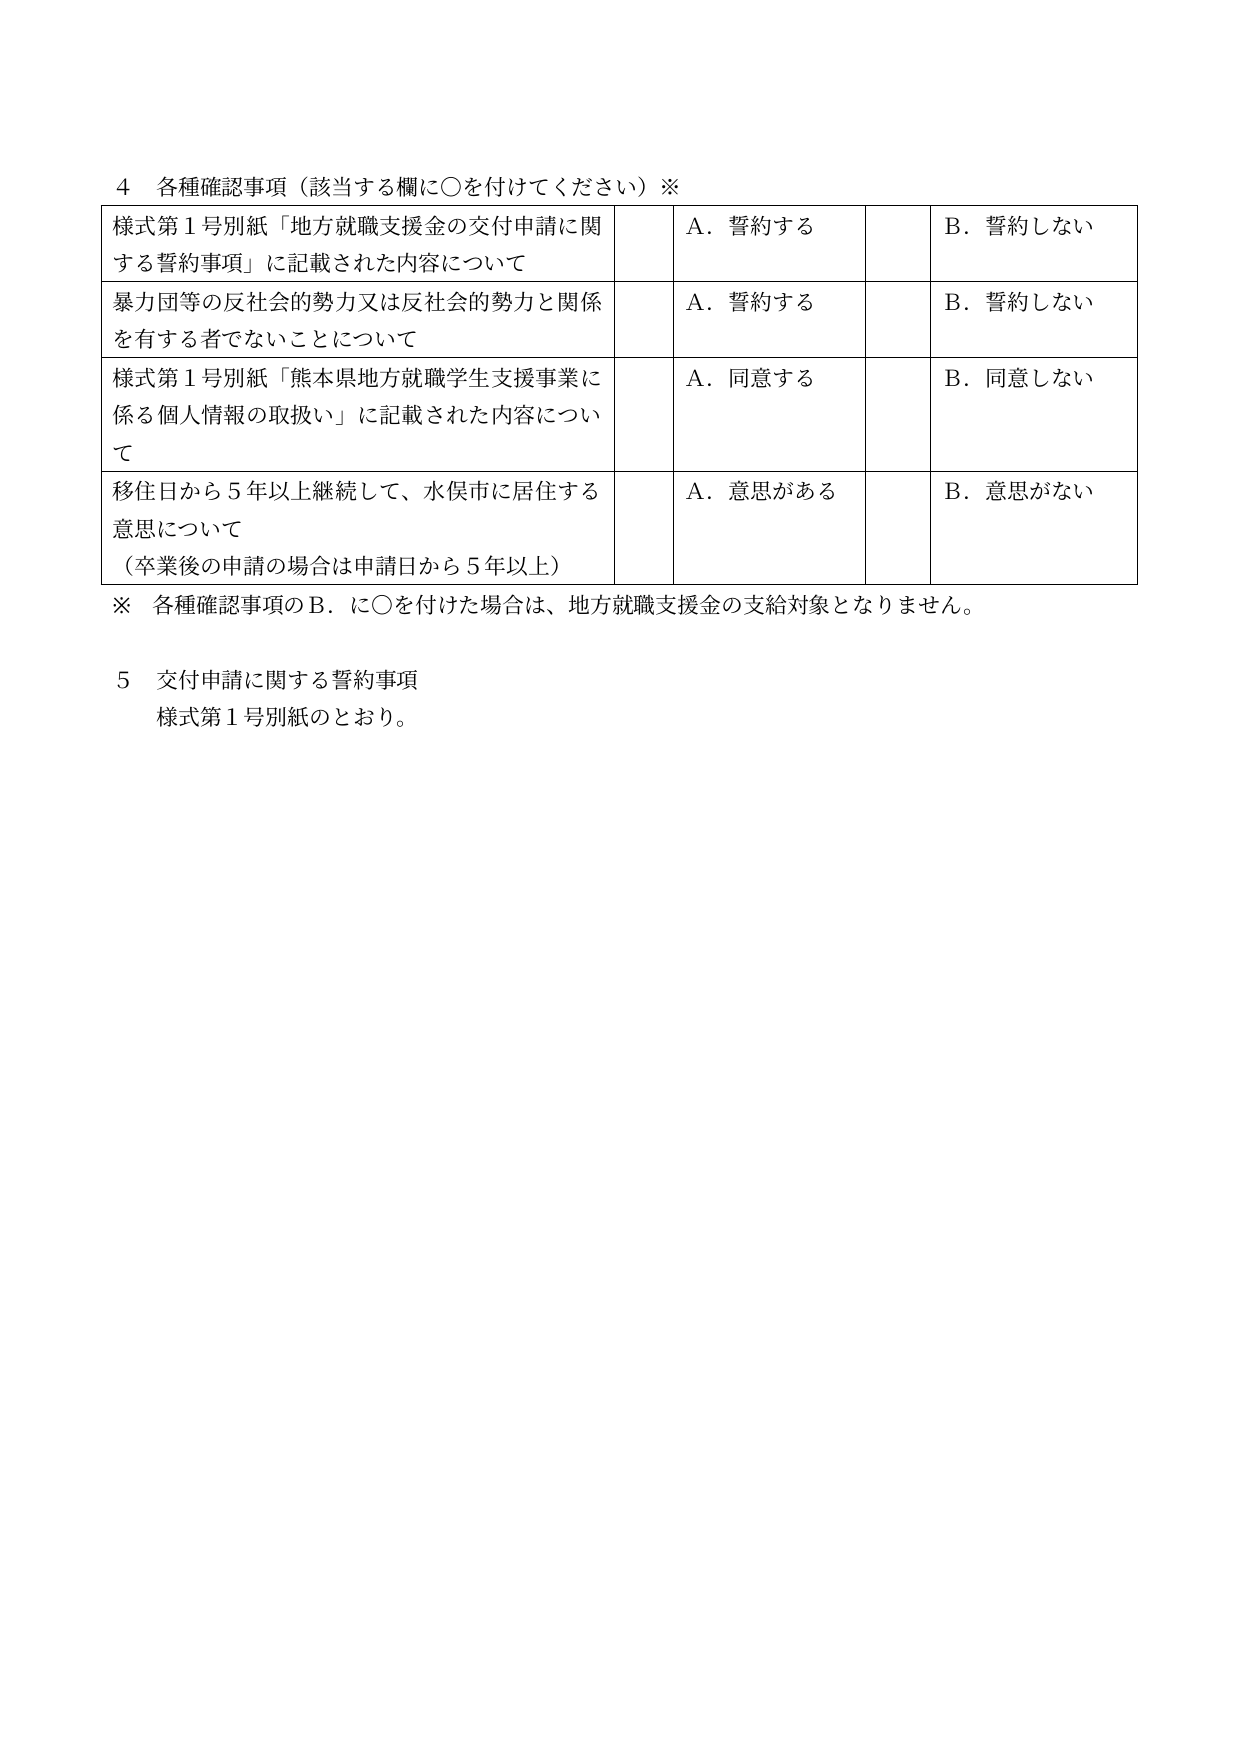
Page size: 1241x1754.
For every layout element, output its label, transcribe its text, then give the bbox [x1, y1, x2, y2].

table_cell [866, 358, 930, 471]
table_cell 移住日から５年以上継続して、水俣市に居住する意思について （卒業後の申請の場合は申請日から５年以上） [102, 472, 614, 584]
table_cell Ｂ．同意しない [931, 358, 1137, 471]
table_header [615, 206, 673, 281]
table_cell 暴力団等の反社会的勢力又は反社会的勢力と関係を有する者でないことについて [102, 282, 614, 357]
table_cell Ａ．同意する [674, 358, 865, 471]
table_cell [866, 472, 930, 584]
text ４ 各種確認事項（該当する欄に〇を付けてください）※ [112, 167, 1128, 205]
table_header Ｂ．誓約しない [931, 206, 1137, 281]
table_cell Ａ．意思がある [674, 472, 865, 584]
text ５ 交付申請に関する誓約事項 [112, 660, 1128, 698]
table_header Ａ．誓約する [674, 206, 865, 281]
text ※ 各種確認事項のＢ．に〇を付けた場合は、地方就職支援金の支給対象となりません。 [112, 585, 1128, 623]
table_cell Ｂ．意思がない [931, 472, 1137, 584]
table_header 様式第１号別紙「地方就職支援金の交付申請に関する誓約事項」に記載された内容について [102, 206, 614, 281]
text 様式第１号別紙のとおり。 [112, 698, 1128, 735]
table_cell Ｂ．誓約しない [931, 282, 1137, 357]
table_cell [615, 358, 673, 471]
table_cell [615, 472, 673, 584]
table_cell [866, 282, 930, 357]
table_cell [615, 282, 673, 357]
table_header [866, 206, 930, 281]
table_cell 様式第１号別紙「熊本県地方就職学生支援事業に係る個人情報の取扱い」に記載された内容について [102, 358, 614, 471]
table_cell Ａ．誓約する [674, 282, 865, 357]
